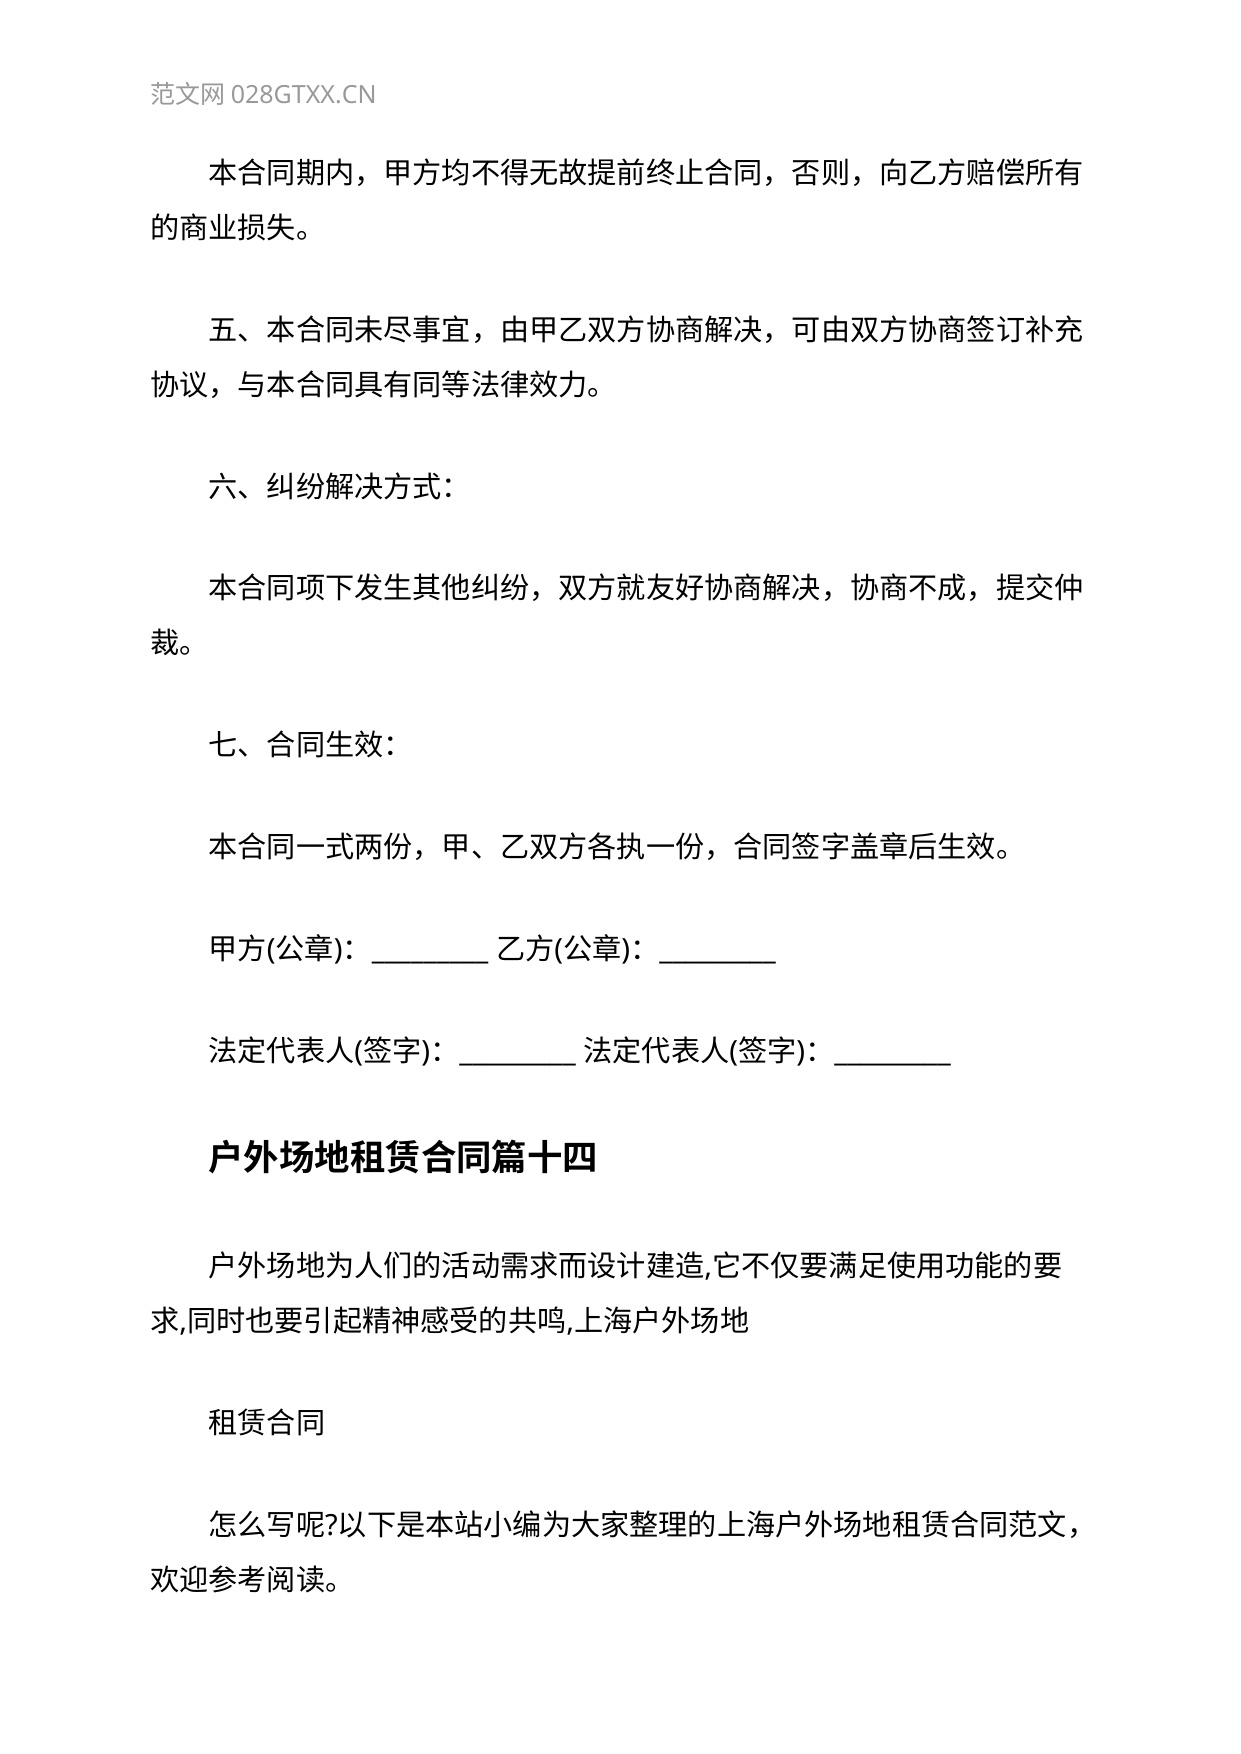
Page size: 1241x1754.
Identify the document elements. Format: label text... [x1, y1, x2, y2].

text 户外场地租赁合同篇十四 [150, 1129, 1090, 1181]
text 户外场地为人们的活动需求而设计建造,它不仅要满足使用功能的要求,同时也要引起精神感受的共鸣,上海户外场地 [150, 1243, 1090, 1340]
text 七、合同生效： [150, 722, 1090, 764]
text 本合同期内，甲方均不得无故提前终止合同，否则，向乙方赔偿所有的商业损失。 [150, 150, 1090, 247]
text 六、纠纷解决方式： [150, 463, 1090, 506]
text 甲方(公章)：_________ 乙方(公章)：_________ [150, 925, 1090, 968]
text 本合同项下发生其他纠纷，双方就友好协商解决，协商不成，提交仲裁。 [150, 565, 1090, 662]
text 租赁合同 [150, 1400, 1090, 1442]
text 怎么写呢?以下是本站小编为大家整理的上海户外场地租赁合同范文，欢迎参考阅读。 [150, 1501, 1090, 1599]
text 五、本合同未尽事宜，由甲乙双方协商解决，可由双方协商签订补充协议，与本合同具有同等法律效力。 [150, 307, 1090, 404]
text 本合同一式两份，甲、乙双方各执一份，合同签字盖章后生效。 [150, 823, 1090, 866]
text 法定代表人(签字)：_________ 法定代表人(签字)：_________ [150, 1027, 1090, 1070]
